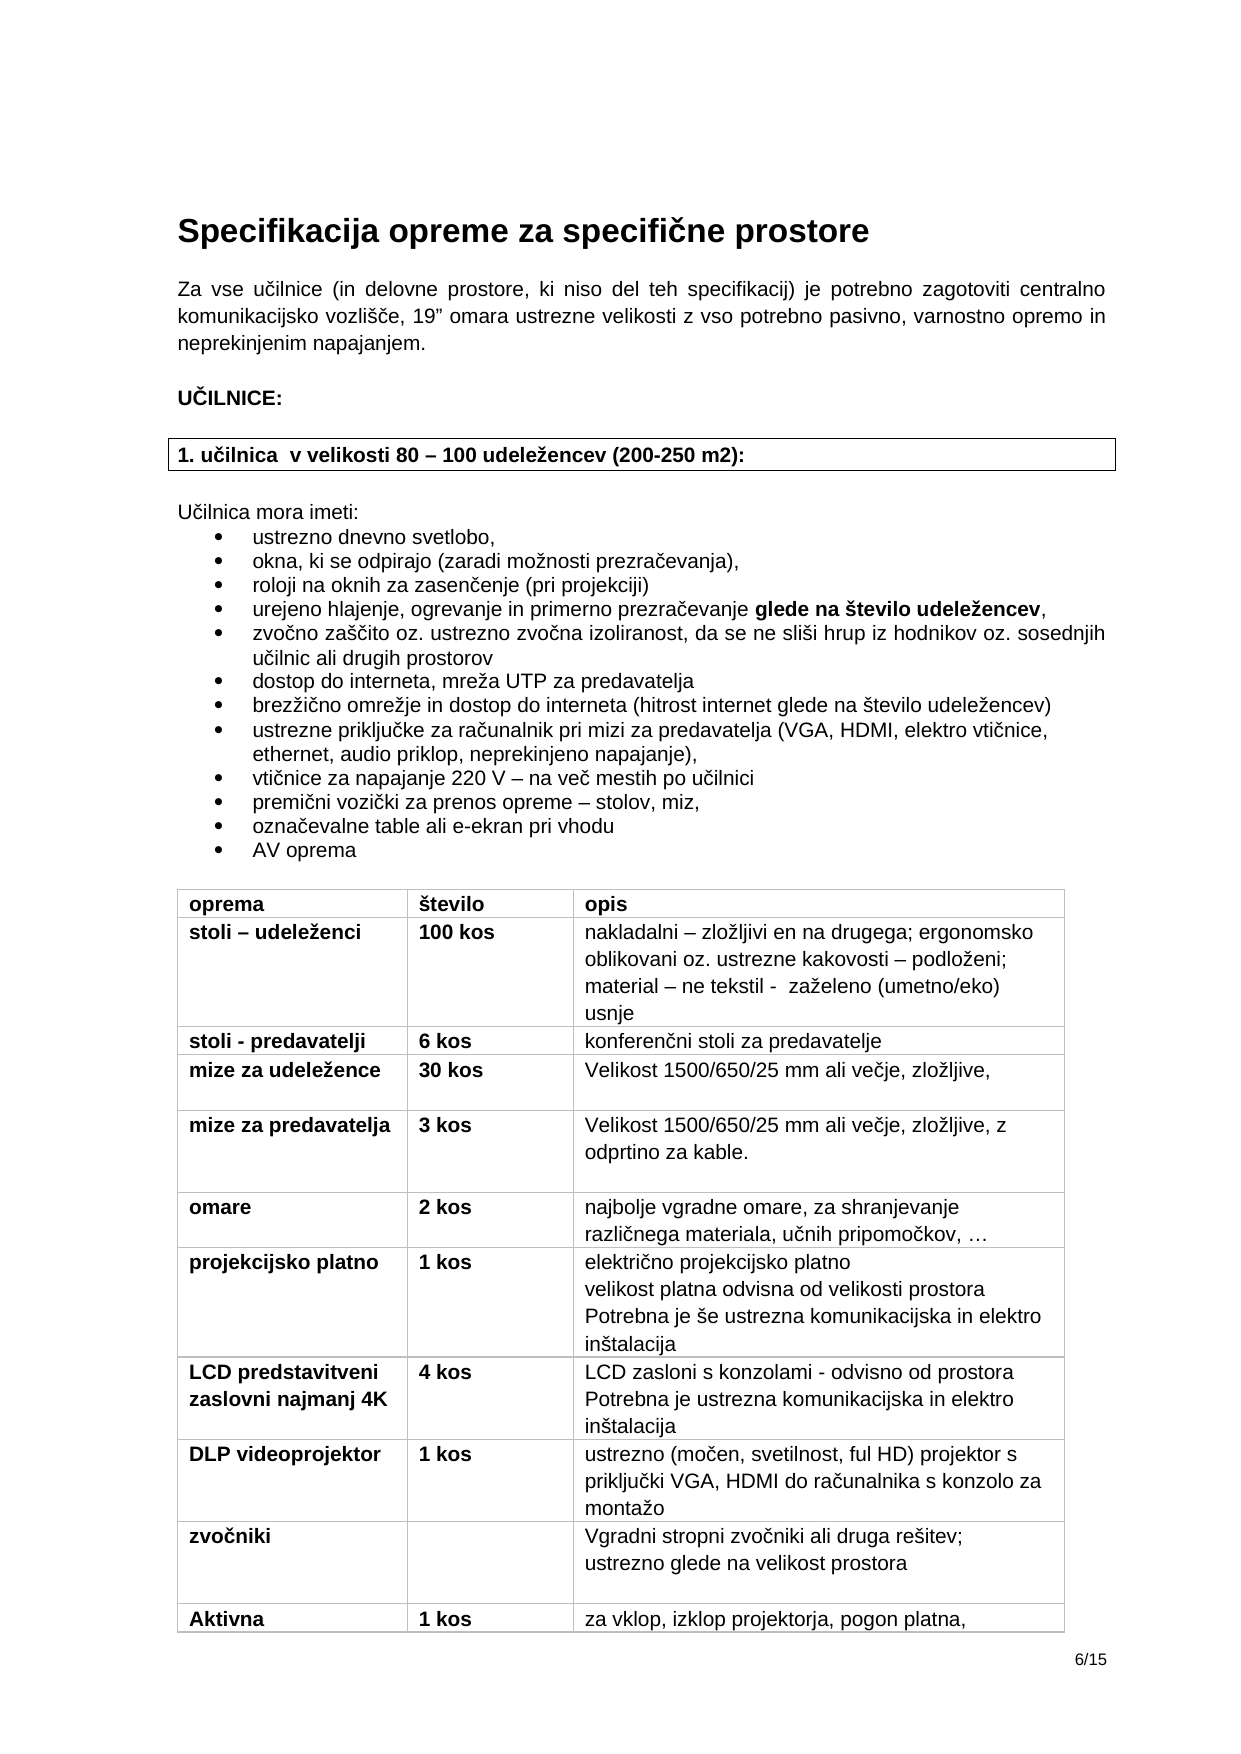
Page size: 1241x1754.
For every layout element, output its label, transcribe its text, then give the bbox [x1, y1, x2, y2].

table_cell ustrezno (močen, svetilnost, ful HD) projektor s priključki VGA, HDMI do računalnika s konzolo za montažo [574, 1440, 1064, 1521]
table_cell 4 kos [408, 1358, 573, 1439]
table_cell nakladalni – zložljivi en na drugega; ergonomsko oblikovani oz. ustrezne kakovosti – podloženi; material – ne tekstil - zaželeno (umetno/eko) usnje [574, 918, 1064, 1026]
table_cell mize za udeležence [178, 1055, 407, 1109]
table_cell zvočniki [178, 1522, 407, 1603]
table_cell stoli - predavatelji [178, 1027, 407, 1054]
list zvočno zaščito oz. ustrezno zvočna izoliranost, da se ne sliši hrup iz hodnikov oz. sosednjih učilnic ali drugih prostorov [215, 621, 1107, 669]
table_cell mize za predavatelja [178, 1111, 407, 1192]
table_header oprema [178, 890, 407, 917]
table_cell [574, 1604, 1064, 1631]
table_cell 3 kos [408, 1111, 573, 1192]
text 1. učilnica v velikosti 80 – 100 udeležencev (200-250 m2): [169, 439, 1115, 470]
table_cell 1 kos [408, 1604, 573, 1631]
list roloji na oknih za zasenčenje (pri projekciji) [215, 573, 1107, 597]
table_cell 30 kos [408, 1055, 573, 1109]
list ustrezne priključke za računalnik pri mizi za predavatelja (VGA, HDMI, elektro vtičnice, ethernet, audio priklop, neprekinjeno napajanje), [215, 717, 1107, 765]
table_cell stoli – udeleženci [178, 918, 407, 1026]
list AV oprema [215, 838, 1107, 862]
list dostop do interneta, mreža UTP za predavatelja [215, 669, 1107, 693]
table_cell projekcijsko platno [178, 1248, 407, 1356]
table_cell LCD zasloni s konzolami - odvisno od prostora Potrebna je ustrezna komunikacijska in elektro inštalacija [574, 1358, 1064, 1439]
list ustrezno dnevno svetlobo, [215, 525, 1107, 549]
text Učilnica mora imeti: [177, 498, 1107, 525]
table_cell električno projekcijsko platno velikost platna odvisna od velikosti prostora Potrebna je še ustrezna komunikacijska in elektro inštalacija [574, 1248, 1064, 1356]
list vtičnice za napajanje 220 V – na več mestih po učilnici [215, 765, 1107, 789]
table_cell 100 kos [408, 918, 573, 1026]
table_cell LCD predstavitveni zaslovni najmanj 4K [178, 1358, 407, 1439]
list urejeno hlajenje, ogrevanje in primerno prezračevanje glede na število udeležencev, [215, 597, 1107, 621]
text UČILNICE: [177, 383, 1107, 410]
table_header opis [574, 890, 1064, 917]
table_header število [408, 890, 573, 917]
list premični vozički za prenos opreme – stolov, miz, [215, 789, 1107, 813]
text Specifikacija opreme za specifične prostore [177, 221, 1107, 248]
table_cell [408, 1522, 573, 1603]
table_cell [178, 1604, 407, 1631]
table_cell Vgradni stropni zvočniki ali druga rešitev; ustrezno glede na velikost prostora [574, 1522, 1064, 1603]
text Za vse učilnice (in delovne prostore, ki niso del teh specifikacij) je potrebno zagotoviti centralno komunikacijsko vozlišče, 19” omara ustrezne velikosti z vso potrebno pasivno, varnostno opremo in neprekinjenim napajanjem. [177, 275, 1107, 356]
table_cell omare [178, 1193, 407, 1247]
table_cell 1 kos [408, 1248, 573, 1356]
list okna, ki se odpirajo (zaradi možnosti prezračevanja), [215, 549, 1107, 573]
table_cell konferenčni stoli za predavatelje [574, 1027, 1064, 1054]
table_cell 6 kos [408, 1027, 573, 1054]
table_cell 1 kos [408, 1440, 573, 1521]
table_cell 2 kos [408, 1193, 573, 1247]
list označevalne table ali e-ekran pri vhodu [215, 813, 1107, 838]
table_cell najbolje vgradne omare, za shranjevanje različnega materiala, učnih pripomočkov, … [574, 1193, 1064, 1247]
table_cell Velikost 1500/650/25 mm ali večje, zložljive, [574, 1055, 1064, 1109]
list brezžično omrežje in dostop do interneta (hitrost internet glede na število udeležencev) [215, 693, 1107, 717]
table_cell Velikost 1500/650/25 mm ali večje, zložljive, z odprtino za kable. [574, 1111, 1064, 1192]
table_cell DLP videoprojektor [178, 1440, 407, 1521]
